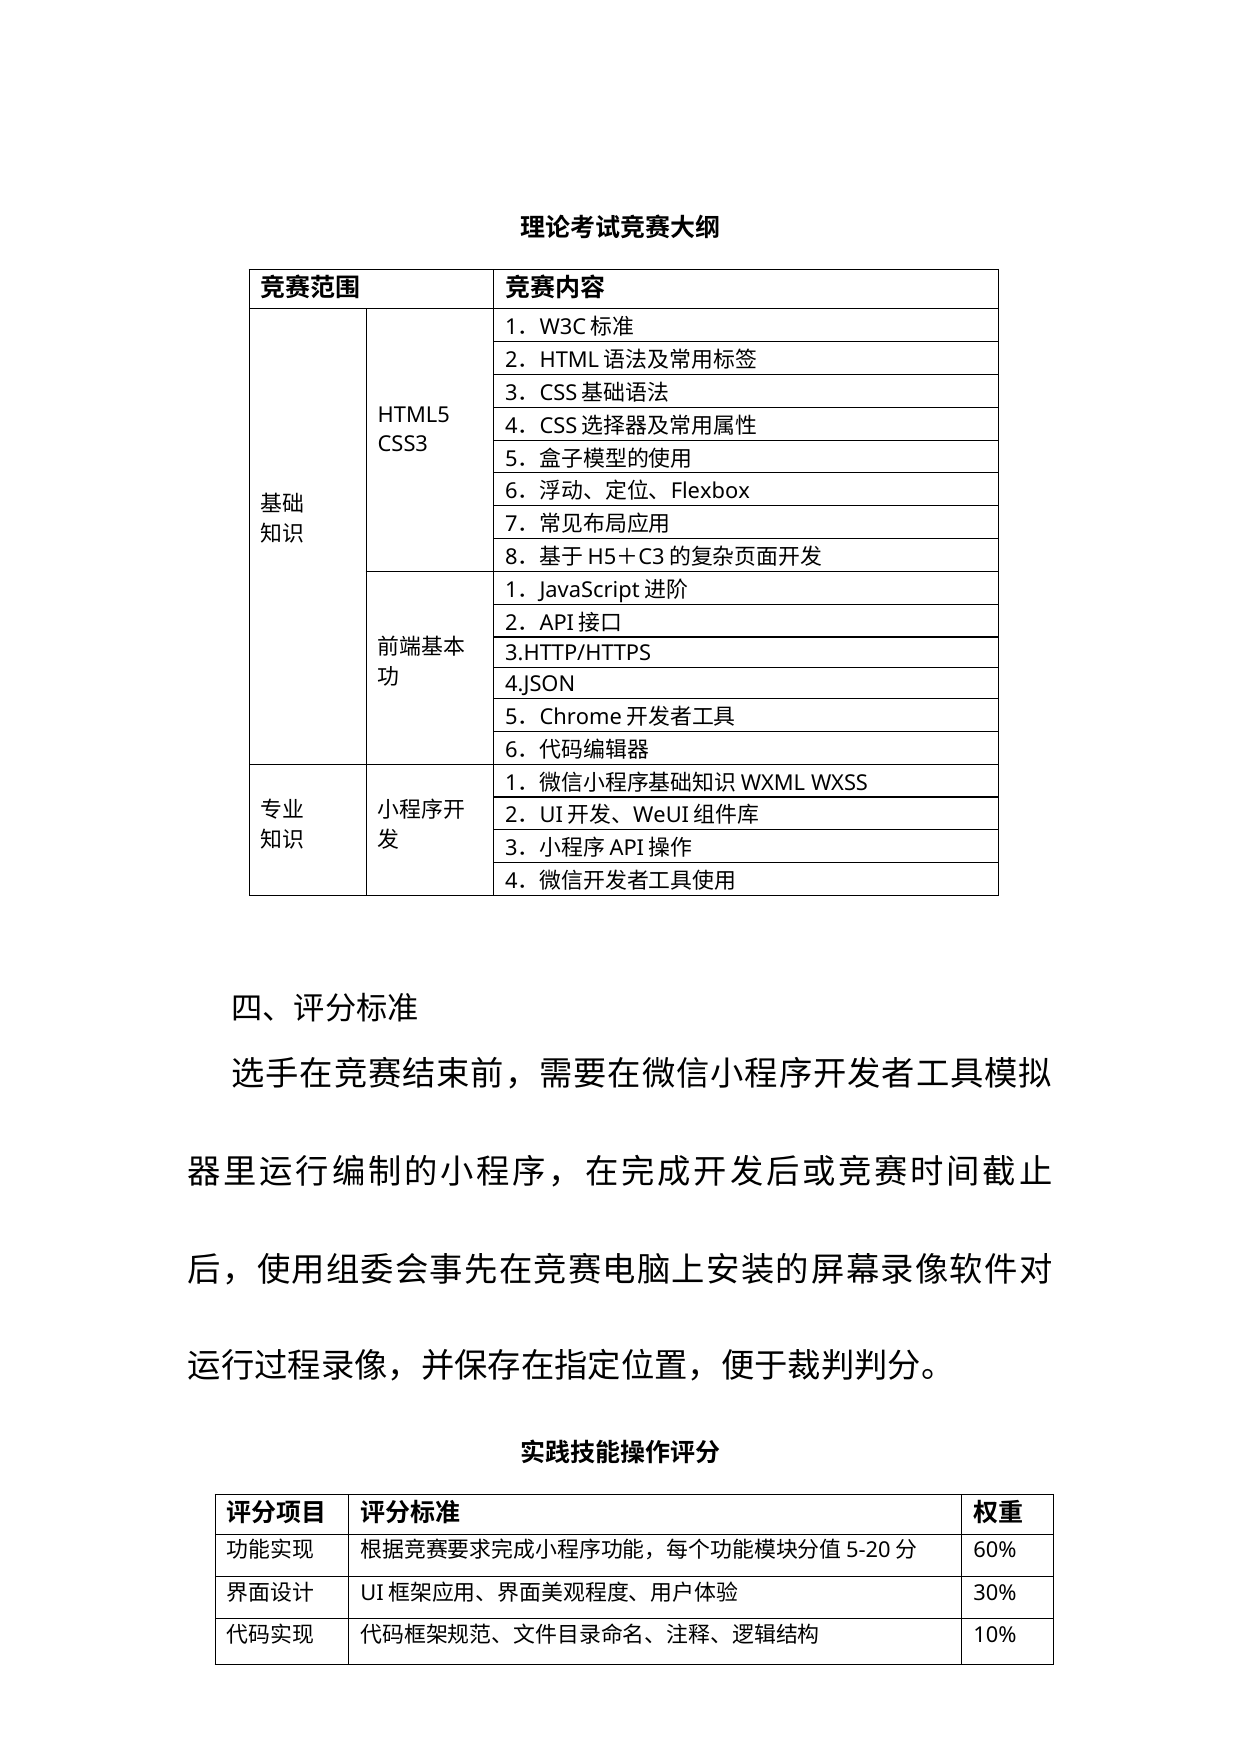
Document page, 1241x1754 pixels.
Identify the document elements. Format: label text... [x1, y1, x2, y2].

table_cell 3．小程序API操作 [494, 830, 998, 862]
table_cell 功能实现 [216, 1535, 348, 1576]
table_cell 5．盒子模型的使用 [494, 441, 998, 472]
table_cell 30% [962, 1577, 1053, 1618]
table_cell 代码实现 [216, 1619, 348, 1664]
text 选手在竞赛结束前，需要在微信小程序开发者工具模拟器里运行编制的小程序，在完成开发后或竞赛时间截止后，使用组委会事先在竞赛电脑上安装的屏幕录像软件对运行过程录像，并保存在指定位置，便于裁判判分。 [187, 1039, 1053, 1397]
table_cell 界面设计 [216, 1577, 348, 1618]
table_cell 1．W3C标准 [494, 309, 998, 341]
table_cell HTML5 CSS3 [367, 309, 493, 571]
text 实践技能操作评分 [187, 1420, 1053, 1485]
table_cell 5．Chrome开发者工具 [494, 699, 998, 731]
table_cell UI框架应用、界面美观程度、用户体验 [349, 1577, 961, 1618]
table_cell 1．微信小程序基础知识WXML WXSS [494, 765, 998, 796]
table_cell 2．UI开发、WeUI组件库 [494, 798, 998, 829]
table_header 评分标准 [349, 1495, 961, 1533]
table_cell 小程序开发 [367, 765, 493, 895]
table_header 竞赛内容 [494, 270, 998, 308]
table_cell 3.HTTP/HTTPS [494, 638, 998, 667]
table_cell 6．代码编辑器 [494, 732, 998, 764]
list 四、评分标准 [187, 974, 1053, 1039]
table_cell 60% [962, 1535, 1053, 1576]
table_cell 2．API接口 [494, 605, 998, 636]
table_cell 专业 知识 [250, 765, 366, 895]
table_cell 2．HTML语法及常用标签 [494, 342, 998, 374]
text 理论考试竞赛大纲 [187, 194, 1053, 259]
table_header 竞赛范围 [250, 270, 493, 308]
table_cell 4．微信开发者工具使用 [494, 863, 998, 895]
table_header 权重 [962, 1495, 1053, 1533]
table_cell 前端基本功 [367, 572, 493, 764]
table_header 评分项目 [216, 1495, 348, 1533]
table_cell 7．常见布局应用 [494, 506, 998, 538]
table_cell 10% [962, 1619, 1053, 1664]
table_cell 3．CSS基础语法 [494, 375, 998, 407]
table_cell 根据竞赛要求完成小程序功能，每个功能模块分值5-20分 [349, 1535, 961, 1576]
table_cell 4．CSS选择器及常用属性 [494, 408, 998, 439]
table_cell 8．基于H5＋C3的复杂页面开发 [494, 539, 998, 571]
table_cell 6．浮动、定位、Flexbox [494, 473, 998, 505]
table_cell 4.JSON [494, 668, 998, 698]
table_cell 代码框架规范、文件目录命名、注释、逻辑结构 [349, 1619, 961, 1664]
table_cell 1．JavaScript进阶 [494, 572, 998, 603]
table_cell 基础 知识 [250, 309, 366, 764]
